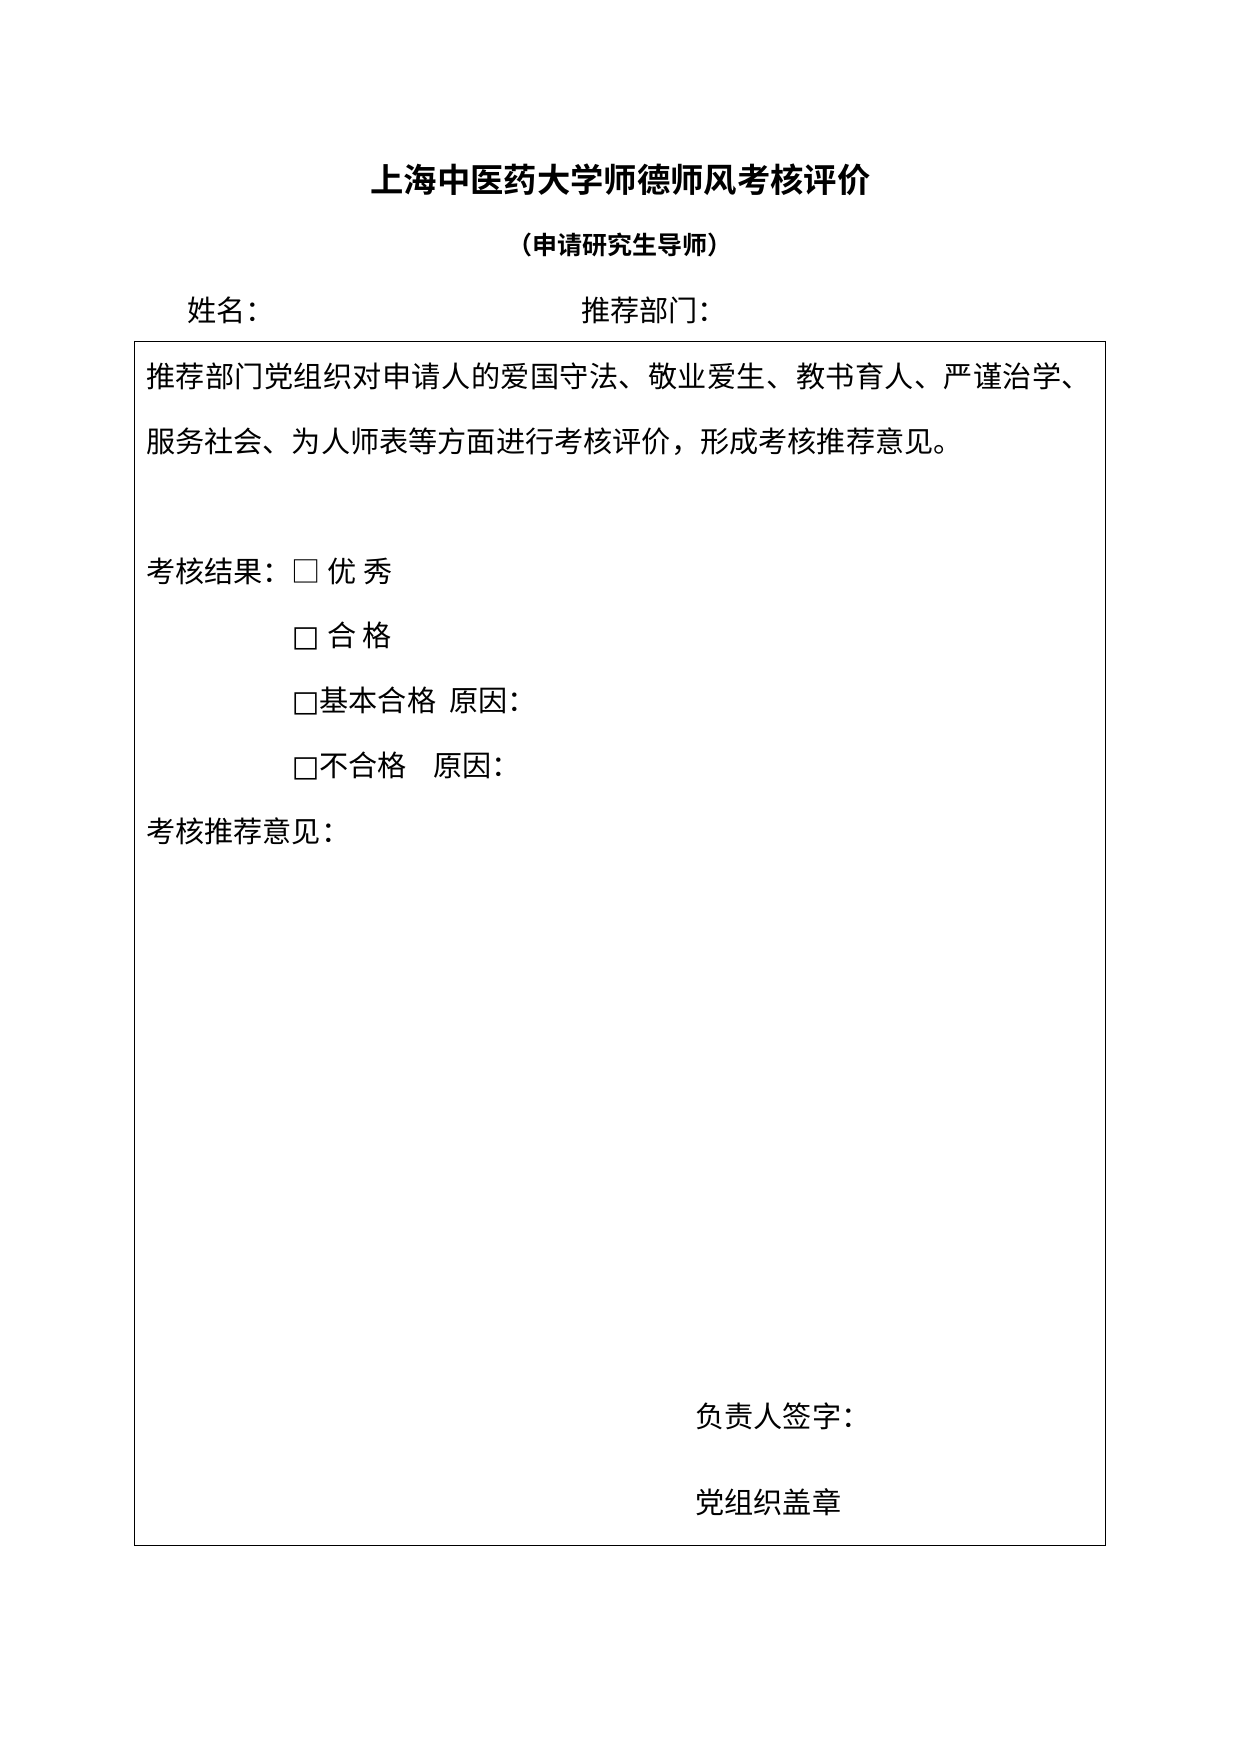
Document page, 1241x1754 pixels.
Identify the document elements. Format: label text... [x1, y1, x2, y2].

text （申请研究生导师） [187, 211, 1053, 276]
text 上海中医药大学师德师风考核评价 [187, 146, 1053, 211]
text 姓名： 推荐部门： [187, 276, 1053, 341]
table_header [135, 342, 1105, 1545]
